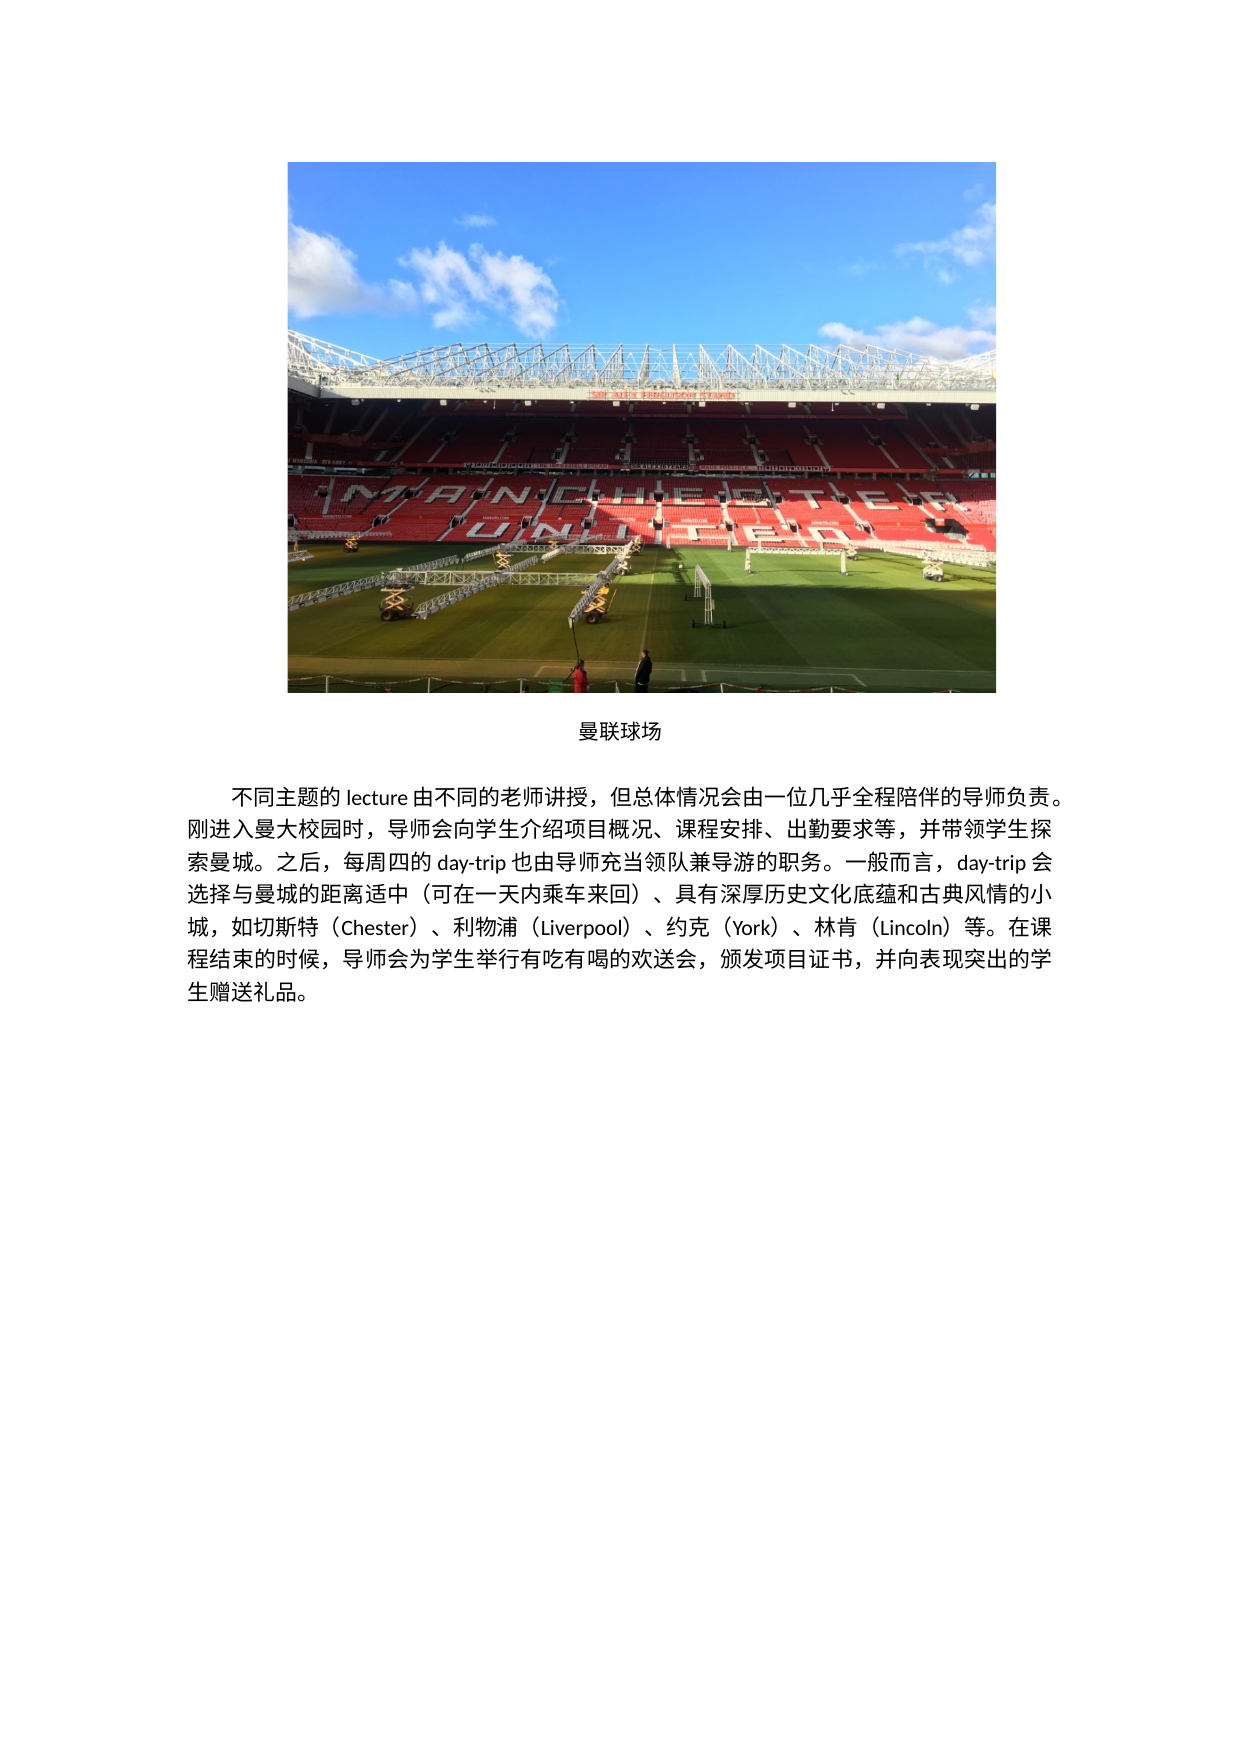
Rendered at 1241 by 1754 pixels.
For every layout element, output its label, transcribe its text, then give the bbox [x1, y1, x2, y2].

text 曼联球场 [187, 714, 1053, 747]
picture [287, 162, 997, 693]
text 不同主题的lecture由不同的老师讲授，但总体情况会由一位几乎全程陪伴的导师负责。刚进入曼大校园时，导师会向学生介绍项目概况、课程安排、出勤要求等，并带领学生探索曼城。之后，每周四的day-trip也由导师充当领队兼导游的职务。一般而言，day-trip会选择与曼城的距离适中（可在一天内乘车来回）、具有深厚历史文化底蕴和古典风情的小城，如切斯特（Chester）、利物浦（Liverpool）、约克（York）、林肯（Lincoln）等。在课程结束的时候，导师会为学生举行有吃有喝的欢送会，颁发项目证书，并向表现突出的学生赠送礼品。 [187, 779, 1053, 1007]
